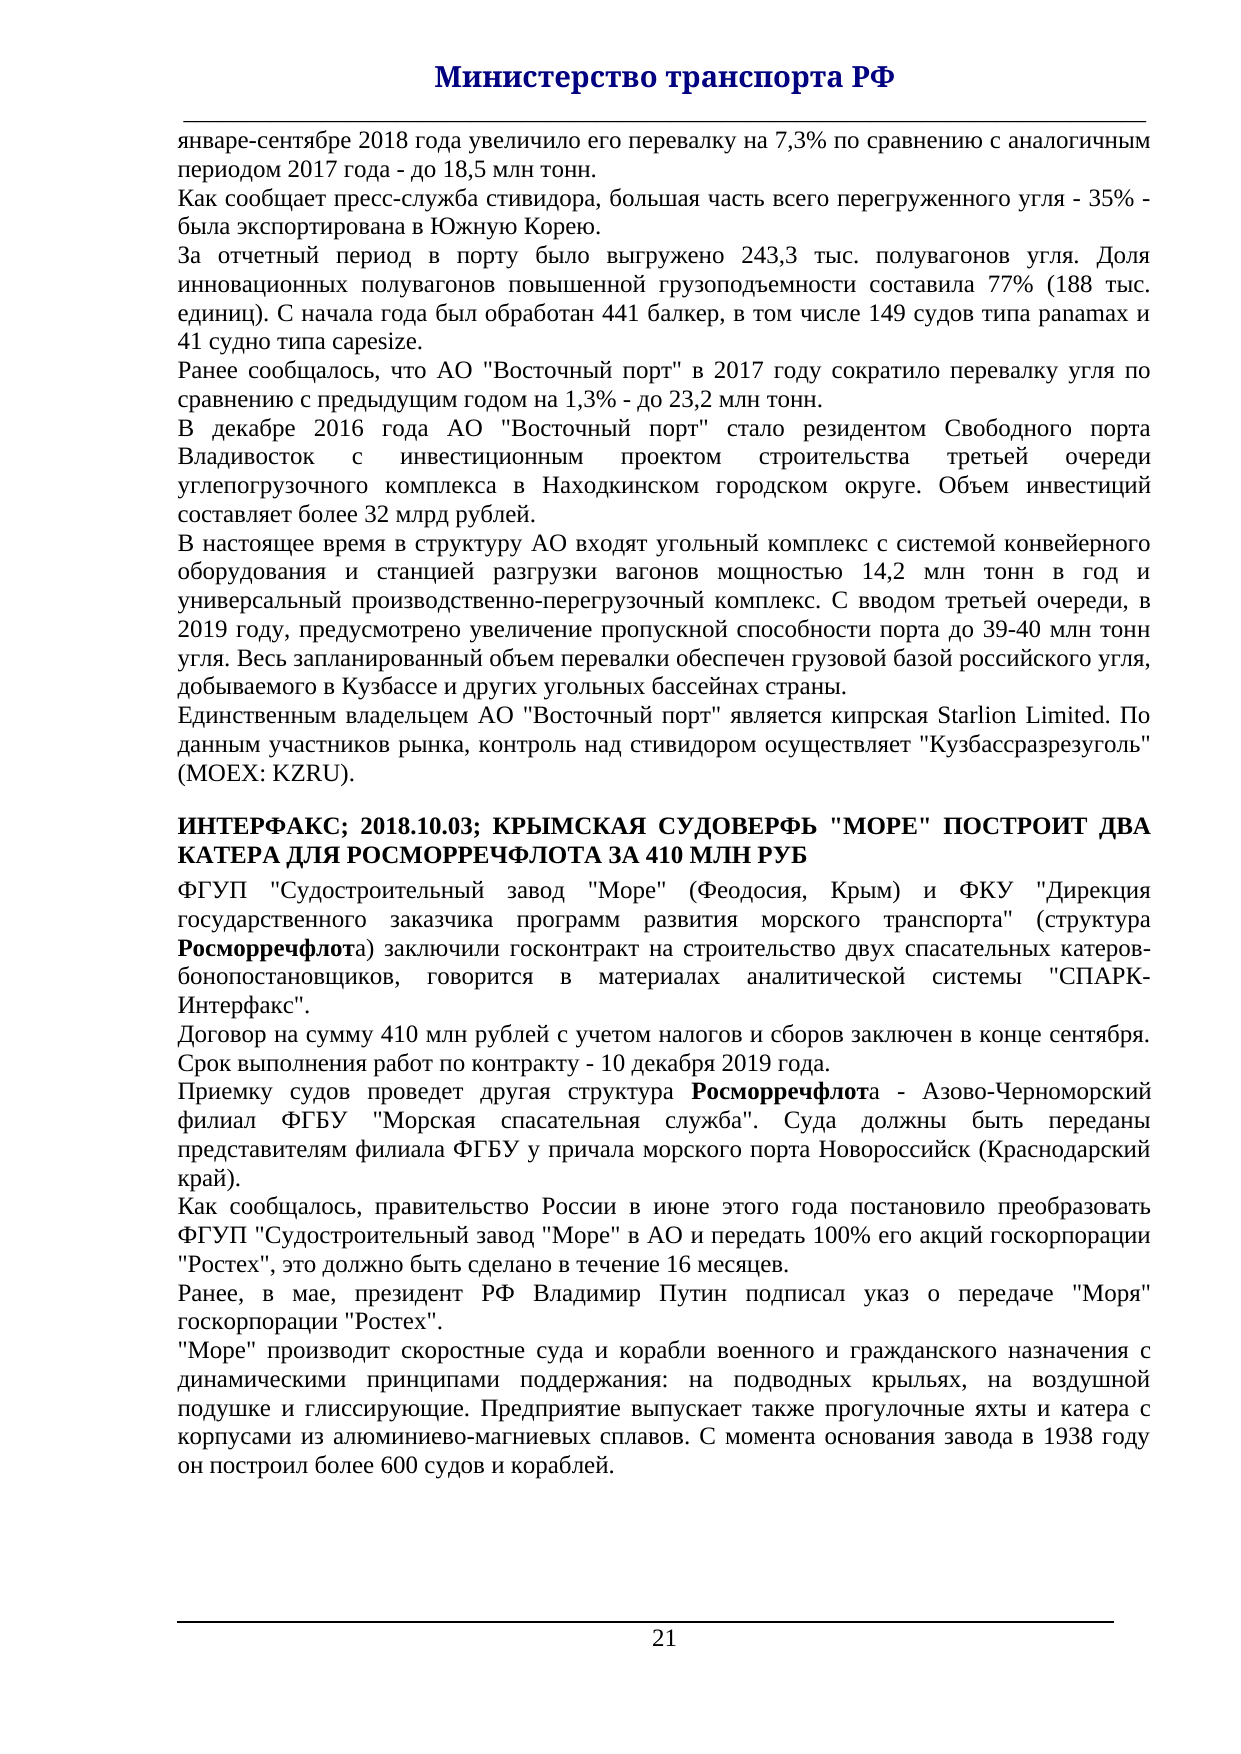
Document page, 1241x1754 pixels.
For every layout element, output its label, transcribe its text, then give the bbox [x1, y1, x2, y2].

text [177, 125, 1152, 183]
text "Море" производит скоростные суда и корабли военного и гражданского назначения с динамическими принципами поддержания: на подводных крыльях, на воздушной подушке и глиссирующие. Предприятие выпускает также прогулочные яхты и катера с корпусами из алюминиево-магниевых сплавов. C момента основания завода в 1938 году он построил более 600 судов и кораблей. [177, 1335, 1152, 1479]
text ФГУП "Судостроительный завод "Море" (Феодосия, Крым) и ФКУ "Дирекция государственного заказчика программ развития морского транспорта" (структура Росморречфлота) заключили госконтракт на строительство двух спасательных катеров-бонопостановщиков, говорится в материалах аналитической системы "СПАРК-Интерфакс". [177, 875, 1152, 1019]
text Ранее сообщалось, что АО "Восточный порт" в 2017 году сократило перевалку угля по сравнению с предыдущим годом на 1,3% - до 23,2 млн тонн. [177, 355, 1152, 413]
text Как сообщалось, правительство России в июне этого года постановило преобразовать ФГУП "Судостроительный завод "Море" в АО и передать 100% его акций госкорпорации "Ростех", это должно быть сделано в течение 16 месяцев. [177, 1191, 1152, 1278]
text За отчетный период в порту было выгружено 243,3 тыс. полувагонов угля. Доля инновационных полувагонов повышенной грузоподъемности составила 77% (188 тыс. единиц). С начала года был обработан 441 балкер, в том числе 149 судов типа panamax и 41 судно типа capesize. [177, 240, 1152, 355]
text Единственным владельцем АО "Восточный порт" является кипрская Starlion Limited. По данным участников рынка, контроль над стивидором осуществляет "Кузбассразрезуголь" (MOEX: KZRU). [177, 700, 1152, 786]
text В декабре 2016 года АО "Восточный порт" стало резидентом Свободного порта Владивосток с инвестиционным проектом строительства третьей очереди углепогрузочного комплекса в Находкинском городском округе. Объем инвестиций составляет более 32 млрд рублей. [177, 413, 1152, 528]
text Как сообщает пресс-служба стивидора, большая часть всего перегруженного угля - 35% - была экспортирована в Южную Корею. [177, 183, 1152, 240]
text Приемку судов проведет другая структура Росморречфлота - Азово-Черноморский филиал ФГБУ "Морская спасательная служба". Суда должны быть переданы представителям филиала ФГБУ у причала морского порта Новороссийск (Краснодарский край). [177, 1076, 1152, 1191]
subtitle ИНТЕРФАКС; 2018.10.03; КРЫМСКАЯ СУДОВЕРФЬ "МОРЕ" ПОСТРОИТ ДВА КАТЕРА ДЛЯ РОСМОРРЕЧФЛОТА ЗА 410 МЛН РУБ [177, 811, 1152, 869]
text В настоящее время в структуру АО входят угольный комплекс с системой конвейерного оборудования и станцией разгрузки вагонов мощностью 14,2 млн тонн в год и универсальный производственно-перегрузочный комплекс. С вводом третьей очереди, в 2019 году, предусмотрено увеличение пропускной способности порта до 39-40 млн тонн угля. Весь запланированный объем перевалки обеспечен грузовой базой российского угля, добываемого в Кузбассе и других угольных бассейнах страны. [177, 528, 1152, 700]
text Ранее, в мае, президент РФ Владимир Путин подписал указ о передаче "Моря" госкорпорации "Ростех". [177, 1278, 1152, 1335]
text Договор на сумму 410 млн рублей с учетом налогов и сборов заключен в конце сентября. Срок выполнения работ по контракту - 10 декабря 2019 года. [177, 1019, 1152, 1076]
